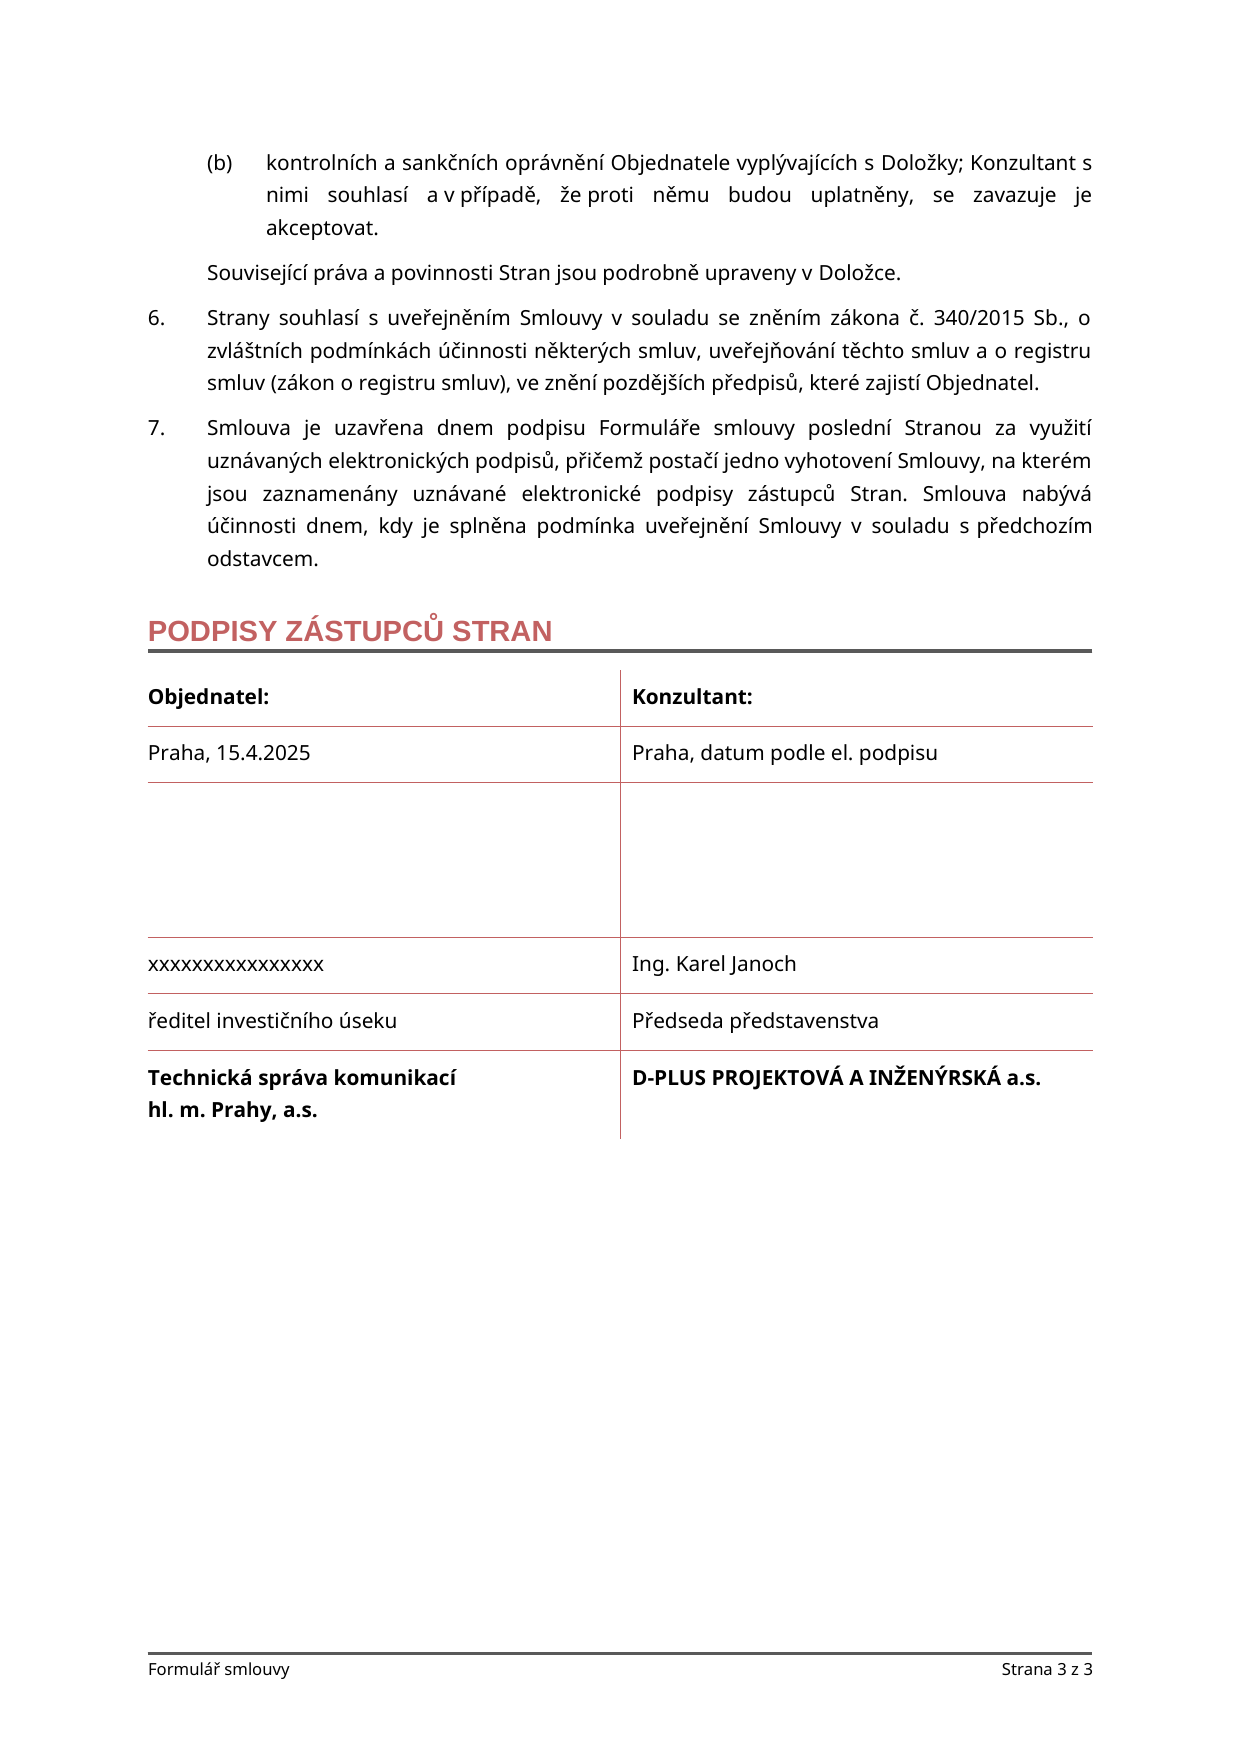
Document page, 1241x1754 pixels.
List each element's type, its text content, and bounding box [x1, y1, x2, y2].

table_cell D-PLUS PROJEKTOVÁ A INŽENÝRSKÁ a.s. [621, 1051, 1092, 1139]
table_cell ředitel investičního úseku [148, 994, 620, 1050]
table_cell [148, 783, 620, 937]
text Smlouva je uzavřena dnem podpisu Formuláře smlouvy poslední Stranou za využití uznávaných elektronických podpisů, přičemž postačí jedno vyhotovení Smlouvy, na kterém jsou zaznamenány uznávané elektronické podpisy zástupců Stran. Smlouva nabývá účinnosti dnem, kdy je splněna podmínka uveřejnění Smlouvy v souladu s předchozím odstavcem. [148, 413, 1092, 572]
table_header Konzultant: [621, 670, 1092, 726]
text Podpisy zástupců Stran [148, 614, 1092, 649]
text kontrolních a sankčních oprávnění Objednatele vyplývajících s Doložky; Konzultant s nimi souhlasí a v případě, že proti němu budou uplatněny, se zavazuje je akceptovat. [207, 148, 1092, 241]
table_cell Praha, datum podle el. podpisu [621, 727, 1092, 782]
table_cell [621, 783, 1092, 937]
text Související práva a povinnosti Stran jsou podrobně upraveny v Doložce. [207, 258, 1092, 286]
table_cell Předseda představenstva [621, 994, 1092, 1050]
table_cell Ing. Karel Janoch [621, 938, 1092, 993]
table_cell Praha, 15.4.2025 [148, 727, 620, 782]
table_header Objednatel: [148, 670, 620, 726]
text Strany souhlasí s uveřejněním Smlouvy v souladu se zněním zákona č. 340/2015 Sb., o zvláštních podmínkách účinnosti některých smluv, uveřejňování těchto smluv a o registru smluv (zákon o registru smluv), ve znění pozdějších předpisů, které zajistí Objednatel. [148, 303, 1092, 397]
table_cell Technická správa komunikací hl. m. Prahy, a.s. [148, 1051, 620, 1139]
table_cell xxxxxxxxxxxxxxxx [148, 938, 620, 993]
